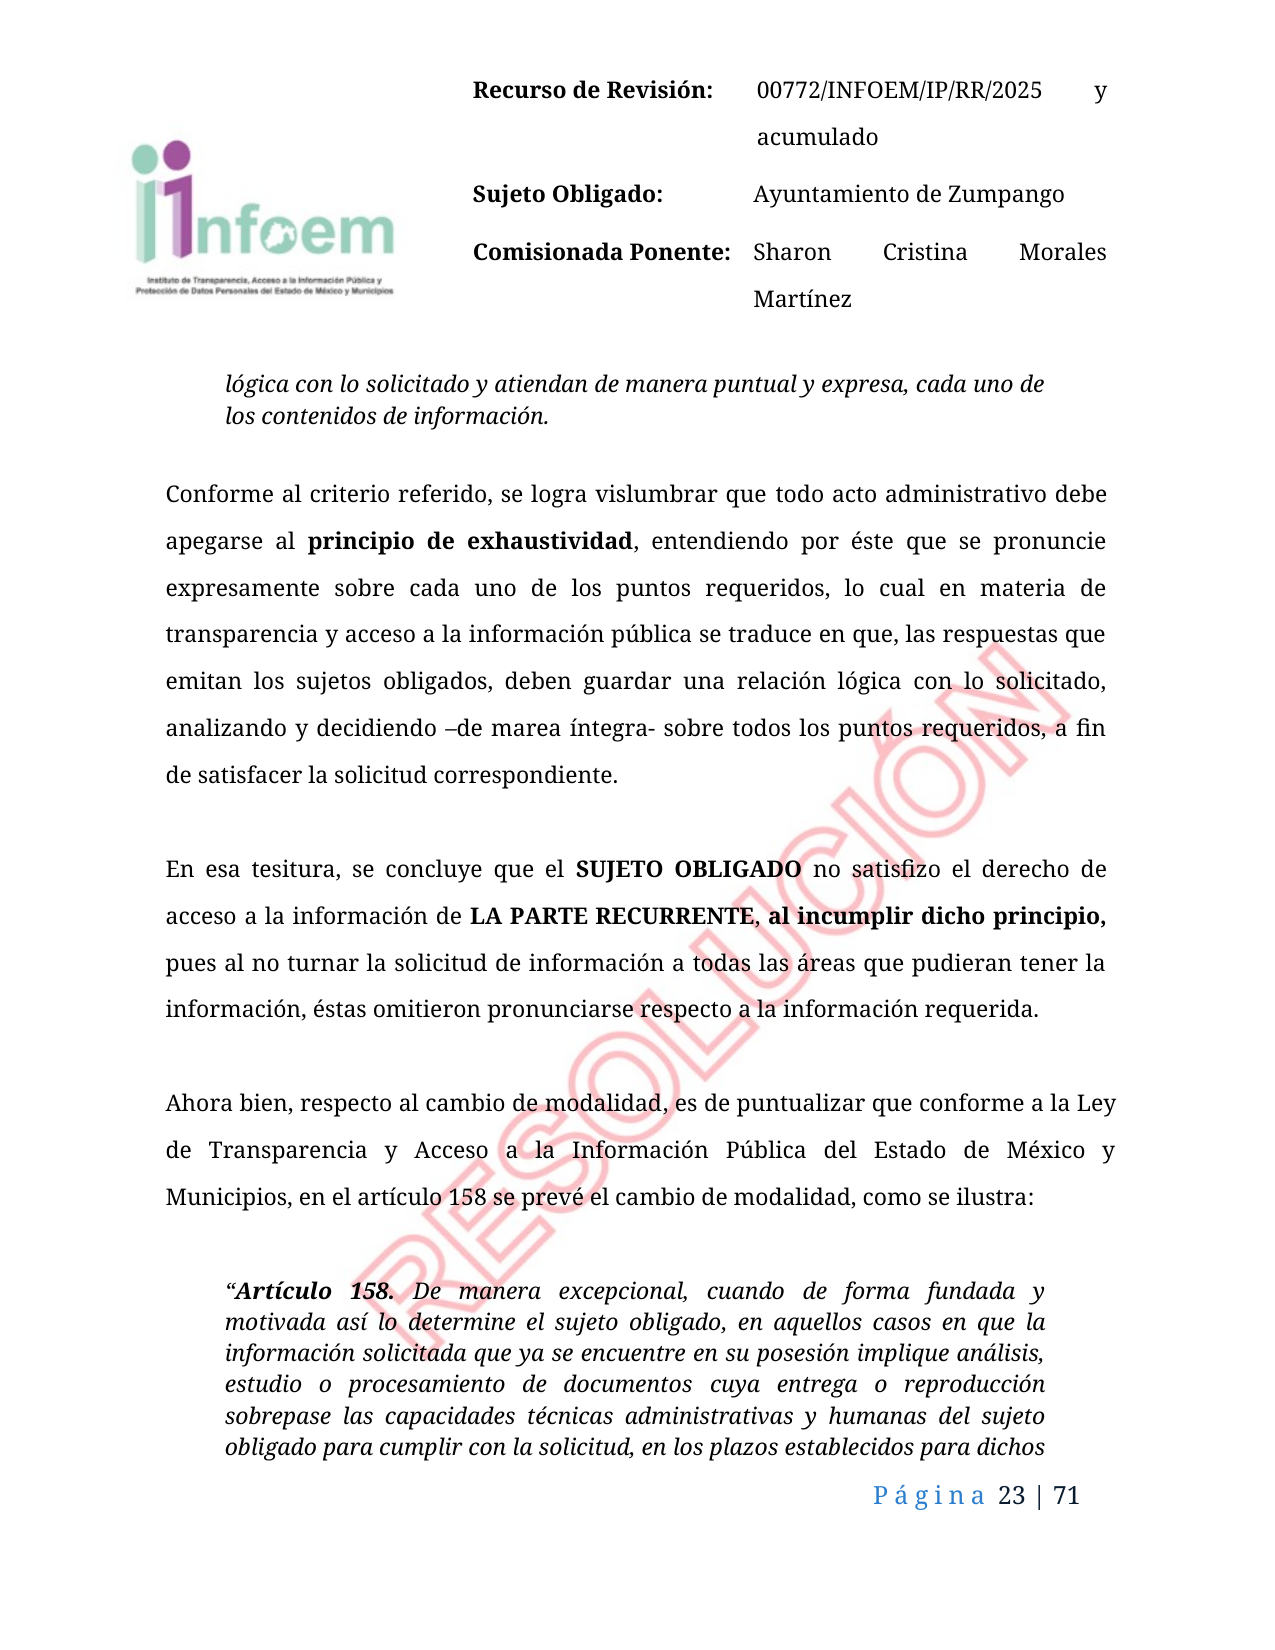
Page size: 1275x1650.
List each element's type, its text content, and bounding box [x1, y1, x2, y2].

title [224, 1274, 1048, 1462]
text Ahora bien, respecto al cambio de modalidad, es de puntualizar que conforme a la Ley de Transparencia y Acceso a la Información Pública del Estado de México y Municipios, en el artículo 158 se prevé el cambio de modalidad, como se ilustra: [165, 1087, 1117, 1212]
text En esa tesitura, se concluye que el SUJETO OBLIGADO no satisfizo el derecho de acceso a la información de LA PARTE RECURRENTE, al incumplir dicho principio, pues al no turnar la solicitud de información a todas las áreas que pudieran tener la información, éstas omitieron pronunciarse respecto a la información requerida. [165, 853, 1107, 1024]
picture [2, 76, 1275, 1650]
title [224, 368, 1048, 431]
text Conforme al criterio referido, se logra vislumbrar que todo acto administrativo debe apegarse al principio de exhaustividad, entendiendo por éste que se pronuncie expresamente sobre cada uno de los puntos requeridos, lo cual en materia de transparencia y acceso a la información pública se traduce en que, las respuestas que emitan los sujetos obligados, deben guardar una relación lógica con lo solicitado, analizando y decidiendo –de marea íntegra- sobre todos los puntos requeridos, a fin de satisfacer la solicitud correspondiente. [165, 478, 1107, 790]
